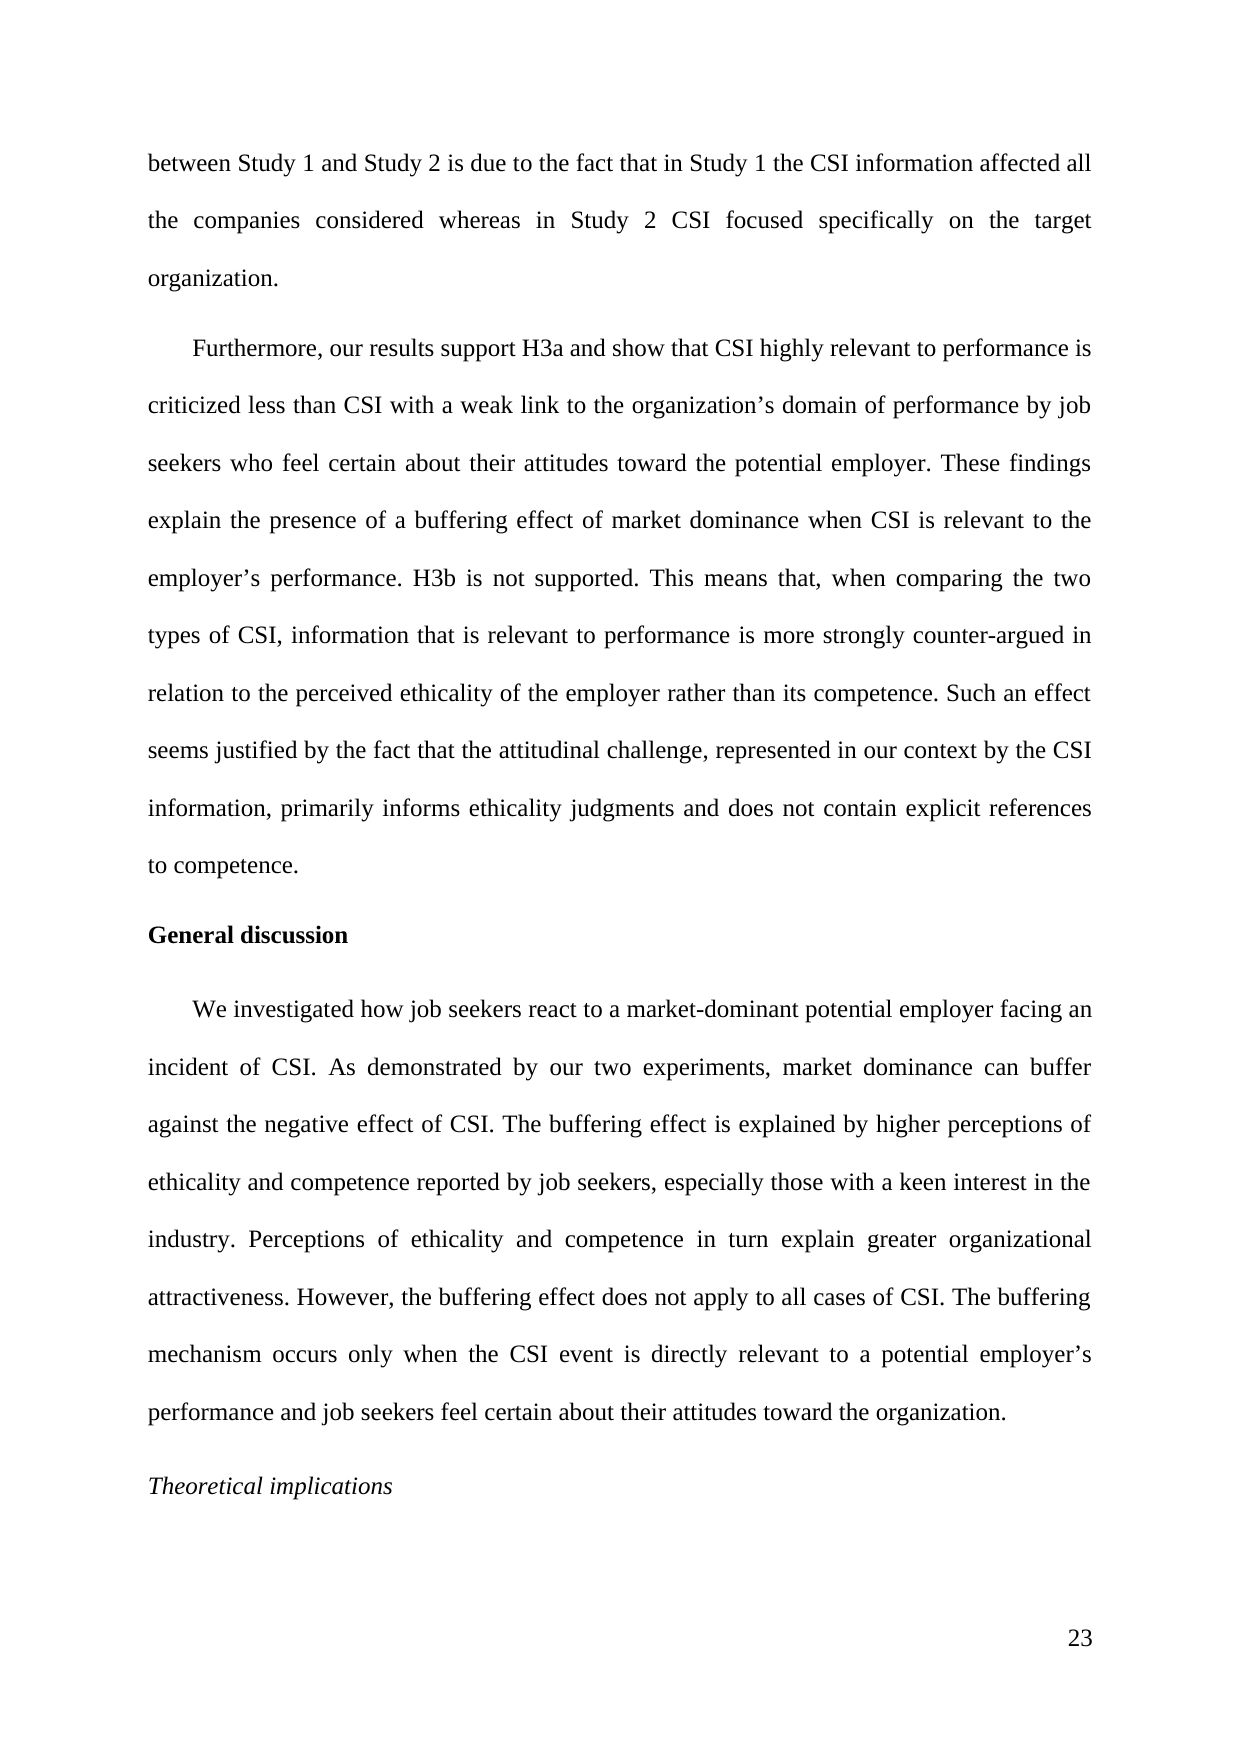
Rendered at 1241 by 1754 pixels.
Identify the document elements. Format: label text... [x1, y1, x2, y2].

text Furthermore, our results support H3a and show that CSI highly relevant to performance is criticized less than CSI with a weak link to the organization’s domain of performance by job seekers who feel certain about their attitudes toward the potential employer. These findings explain the presence of a buffering effect of market dominance when CSI is relevant to the employer’s performance. H3b is not supported. This means that, when comparing the two types of CSI, information that is relevant to performance is more strongly counter-argued in relation to the perceived ethicality of the employer rather than its competence. Such an effect seems justified by the fact that the attitudinal challenge, represented in our context by the CSI information, primarily informs ethicality judgments and does not contain explicit references to competence. [148, 333, 1093, 879]
text General discussion [148, 920, 1093, 949]
text We investigated how job seekers react to a market-dominant potential employer facing an incident of CSI. As demonstrated by our two experiments, market dominance can buffer against the negative effect of CSI. The buffering effect is explained by higher perceptions of ethicality and competence reported by job seekers, especially those with a keen interest in the industry. Perceptions of ethicality and competence in turn explain greater organizational attractiveness. However, the buffering effect does not apply to all cases of CSI. The buffering mechanism occurs only when the CSI event is directly relevant to a potential employer’s performance and job seekers feel certain about their attitudes toward the organization. [148, 994, 1093, 1426]
text Theoretical implications [148, 1471, 1093, 1500]
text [148, 148, 1093, 291]
